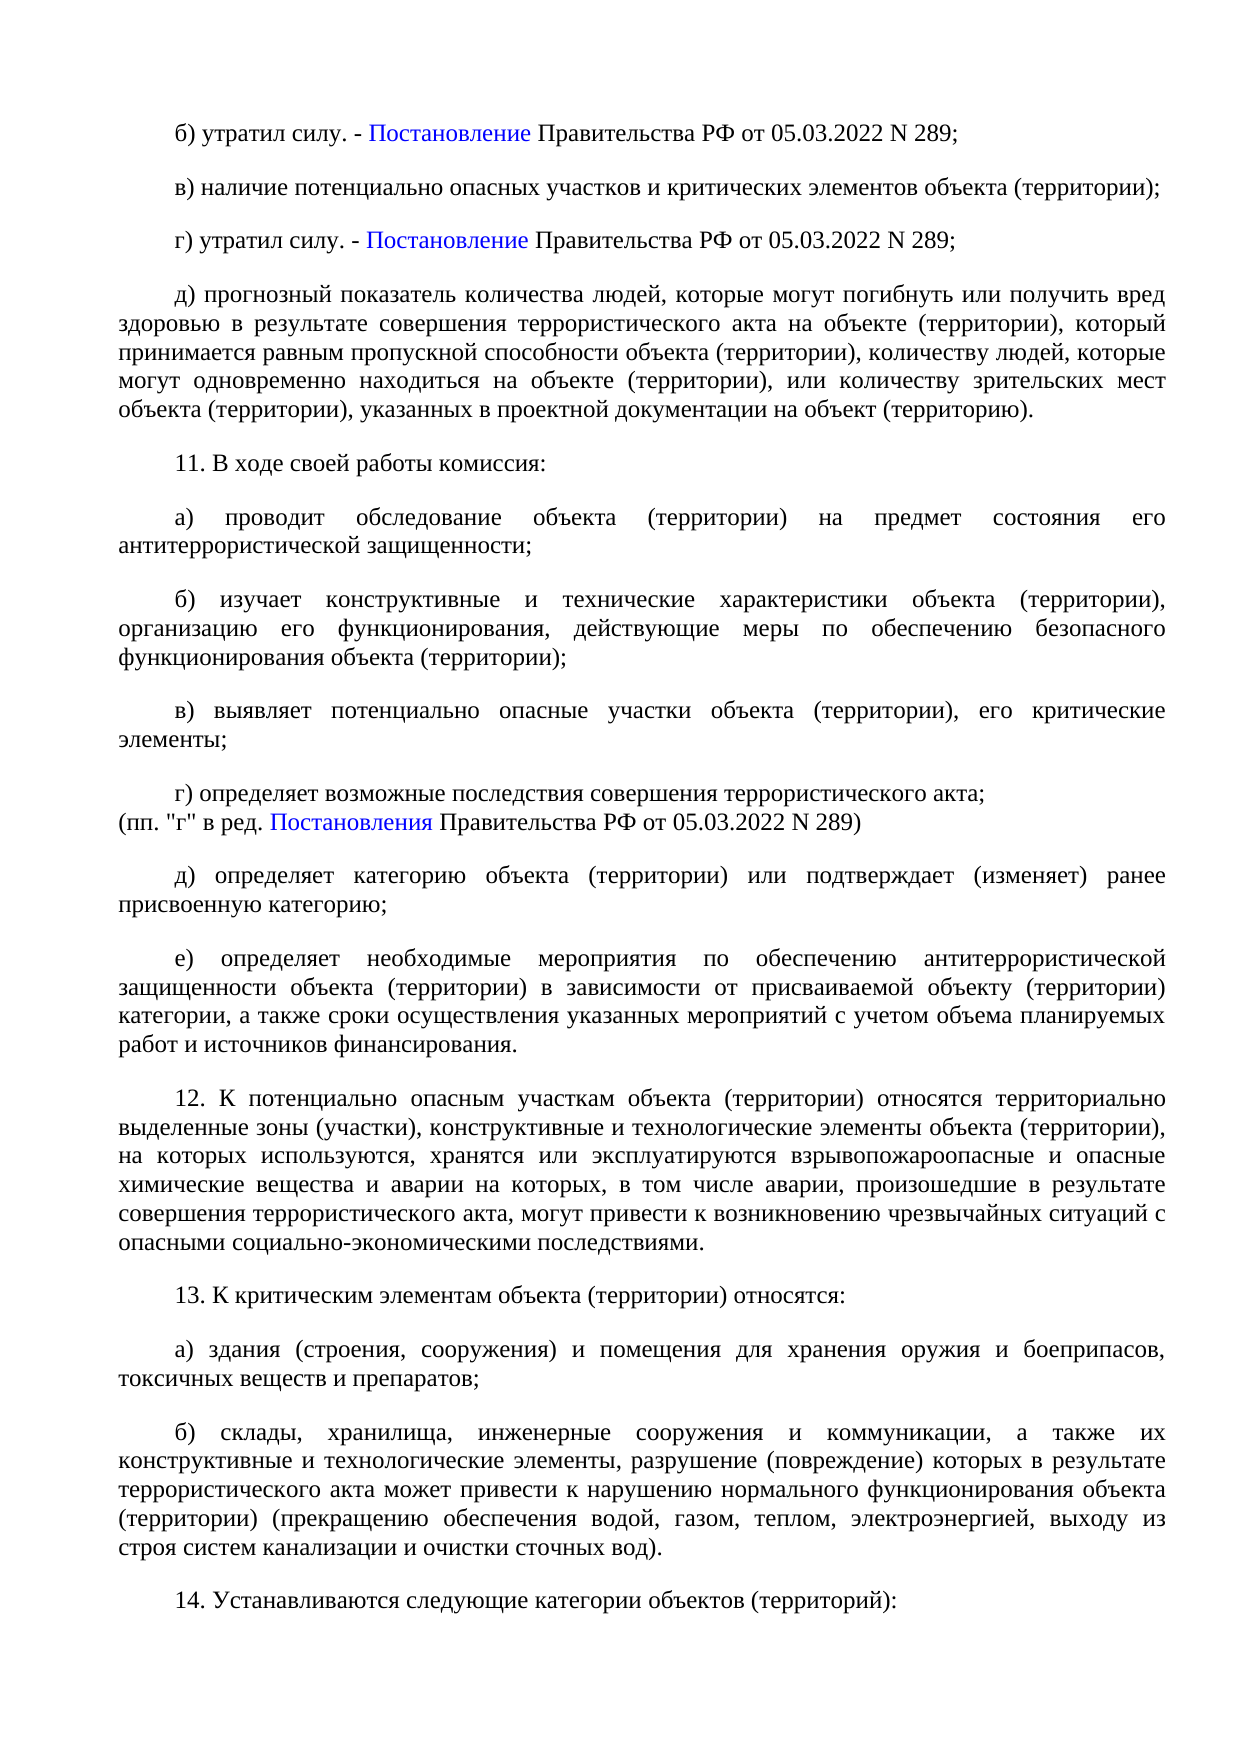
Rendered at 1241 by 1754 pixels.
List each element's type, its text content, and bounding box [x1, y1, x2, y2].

text г) определяет возможные последствия совершения террористического акта; [118, 778, 1167, 807]
text (пп. "г" в ред. Постановления Правительства РФ от 05.03.2022 N 289) [118, 807, 1167, 836]
text д) определяет категорию объекта (территории) или подтверждает (изменяет) ранее присвоенную категорию; [118, 861, 1167, 918]
text 12. К потенциально опасным участкам объекта (территории) относятся территориально выделенные зоны (участки), конструктивные и технологические элементы объекта (территории), на которых используются, хранятся или эксплуатируются взрывопожароопасные и опасные химические вещества и аварии на которых, в том числе аварии, произошедшие в результате совершения террористического акта, могут привести к возникновению чрезвычайных ситуаций с опасными социально-экономическими последствиями. [118, 1083, 1167, 1256]
text 11. В ходе своей работы комиссия: [118, 448, 1167, 477]
text в) наличие потенциально опасных участков и критических элементов объекта (территории); [118, 172, 1167, 201]
text е) определяет необходимые мероприятия по обеспечению антитеррористической защищенности объекта (территории) в зависимости от присваиваемой объекту (территории) категории, а также сроки осуществления указанных мероприятий с учетом объема планируемых работ и источников финансирования. [118, 943, 1167, 1058]
text б) склады, хранилища, инженерные сооружения и коммуникации, а также их конструктивные и технологические элементы, разрушение (повреждение) которых в результате террористического акта может привести к нарушению нормального функционирования объекта (территории) (прекращению обеспечения водой, газом, теплом, электроэнергией, выходу из строя систем канализации и очистки сточных вод). [118, 1417, 1167, 1561]
text 13. К критическим элементам объекта (территории) относятся: [118, 1281, 1167, 1309]
text а) здания (строения, сооружения) и помещения для хранения оружия и боеприпасов, токсичных веществ и препаратов; [118, 1334, 1167, 1392]
text д) прогнозный показатель количества людей, которые могут погибнуть или получить вред здоровью в результате совершения террористического акта на объекте (территории), который принимается равным пропускной способности объекта (территории), количеству людей, которые могут одновременно находиться на объекте (территории), или количеству зрительских мест объекта (территории), указанных в проектной документации на объект (территорию). [118, 279, 1167, 423]
text а) проводит обследование объекта (территории) на предмет состояния его антитеррористической защищенности; [118, 502, 1167, 559]
text 14. Устанавливаются следующие категории объектов (территорий): [118, 1586, 1167, 1614]
text б) изучает конструктивные и технические характеристики объекта (территории), организацию его функционирования, действующие меры по обеспечению безопасного функционирования объекта (территории); [118, 584, 1167, 671]
text б) утратил силу. - Постановление Правительства РФ от 05.03.2022 N 289; [118, 118, 1167, 147]
text г) утратил силу. - Постановление Правительства РФ от 05.03.2022 N 289; [118, 226, 1167, 254]
text в) выявляет потенциально опасные участки объекта (территории), его критические элементы; [118, 696, 1167, 753]
